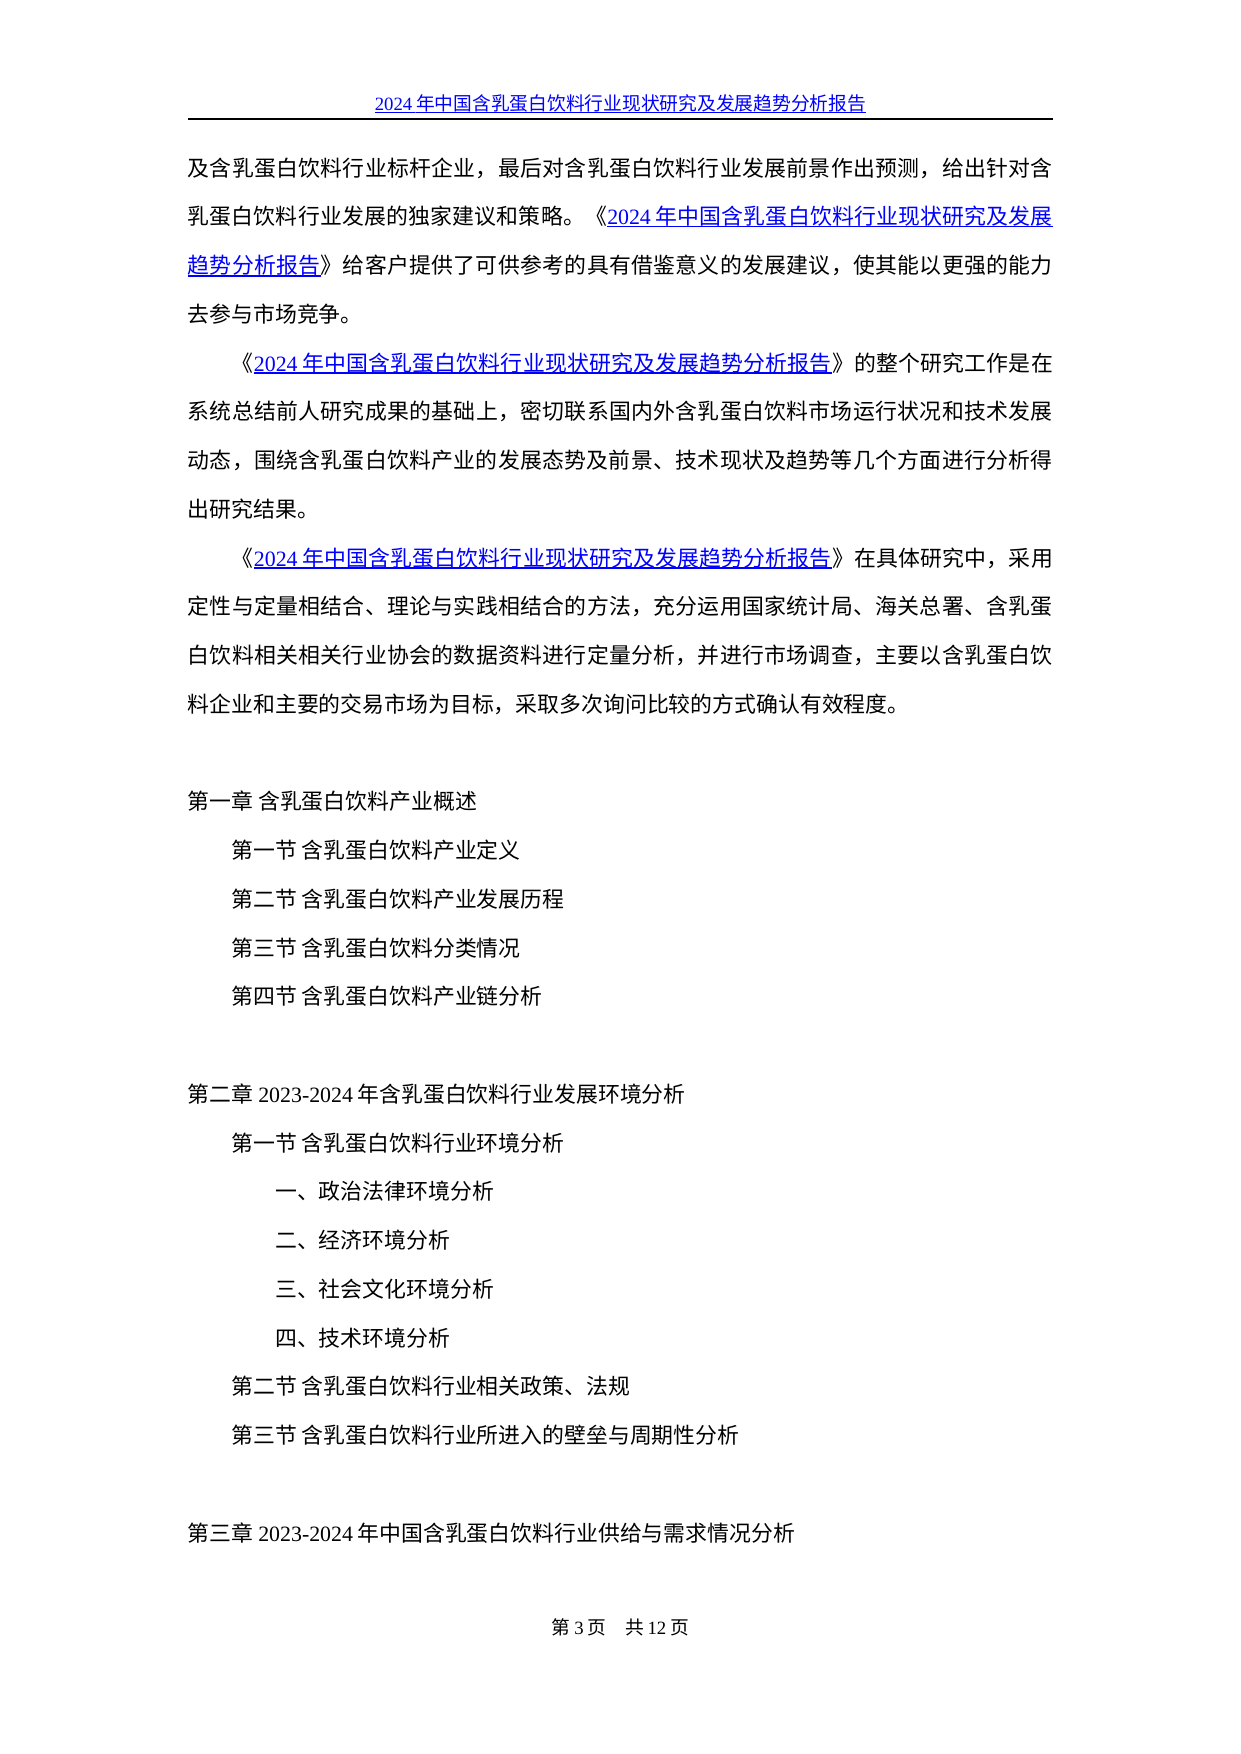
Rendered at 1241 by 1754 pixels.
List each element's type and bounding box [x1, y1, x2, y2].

text [187, 150, 1053, 1548]
